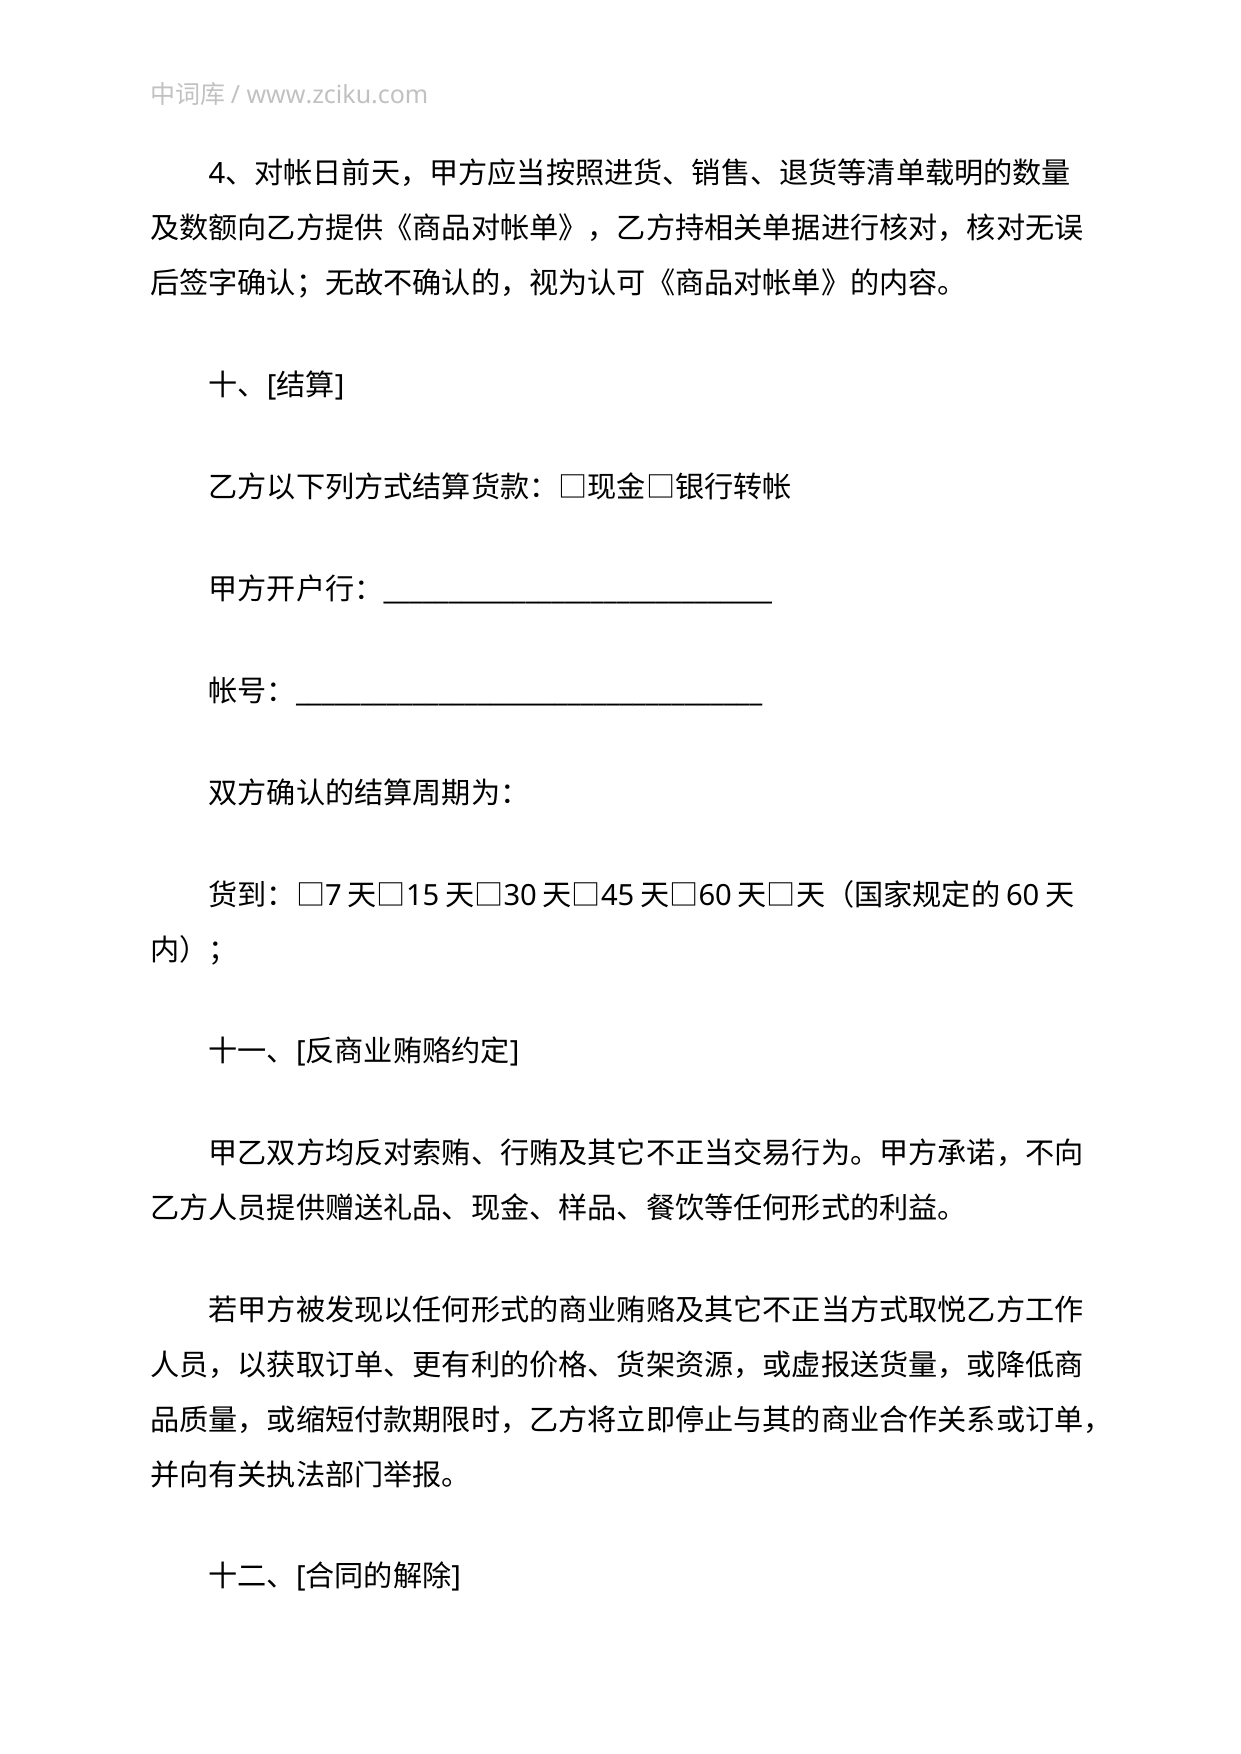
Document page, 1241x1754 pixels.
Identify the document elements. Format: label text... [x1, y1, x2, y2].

text 4、对帐日前天，甲方应当按照进货、销售、退货等清单载明的数量及数额向乙方提供《商品对帐单》，乙方持相关单据进行核对，核对无误后签字确认；无故不确认的，视为认可《商品对帐单》的内容。 [150, 150, 1090, 302]
text 货到：□7天□15天□30天□45天□60天□天（国家规定的60天内）； [150, 871, 1090, 968]
text 十一、[反商业贿赂约定] [150, 1028, 1090, 1070]
text 甲乙双方均反对索贿、行贿及其它不正当交易行为。甲方承诺，不向乙方人员提供赠送礼品、现金、样品、餐饮等任何形式的利益。 [150, 1130, 1090, 1227]
text 双方确认的结算周期为： [150, 769, 1090, 812]
text 十、[结算] [150, 362, 1090, 404]
text 甲方开户行：______________________________ [150, 565, 1090, 608]
text 帐号：____________________________________ [150, 667, 1090, 710]
text 乙方以下列方式结算货款：□现金□银行转帐 [150, 464, 1090, 506]
text 十二、[合同的解除] [150, 1553, 1090, 1595]
text 若甲方被发现以任何形式的商业贿赂及其它不正当方式取悦乙方工作人员，以获取订单、更有利的价格、货架资源，或虚报送货量，或降低商品质量，或缩短付款期限时，乙方将立即停止与其的商业合作关系或订单，并向有关执法部门举报。 [150, 1287, 1090, 1493]
